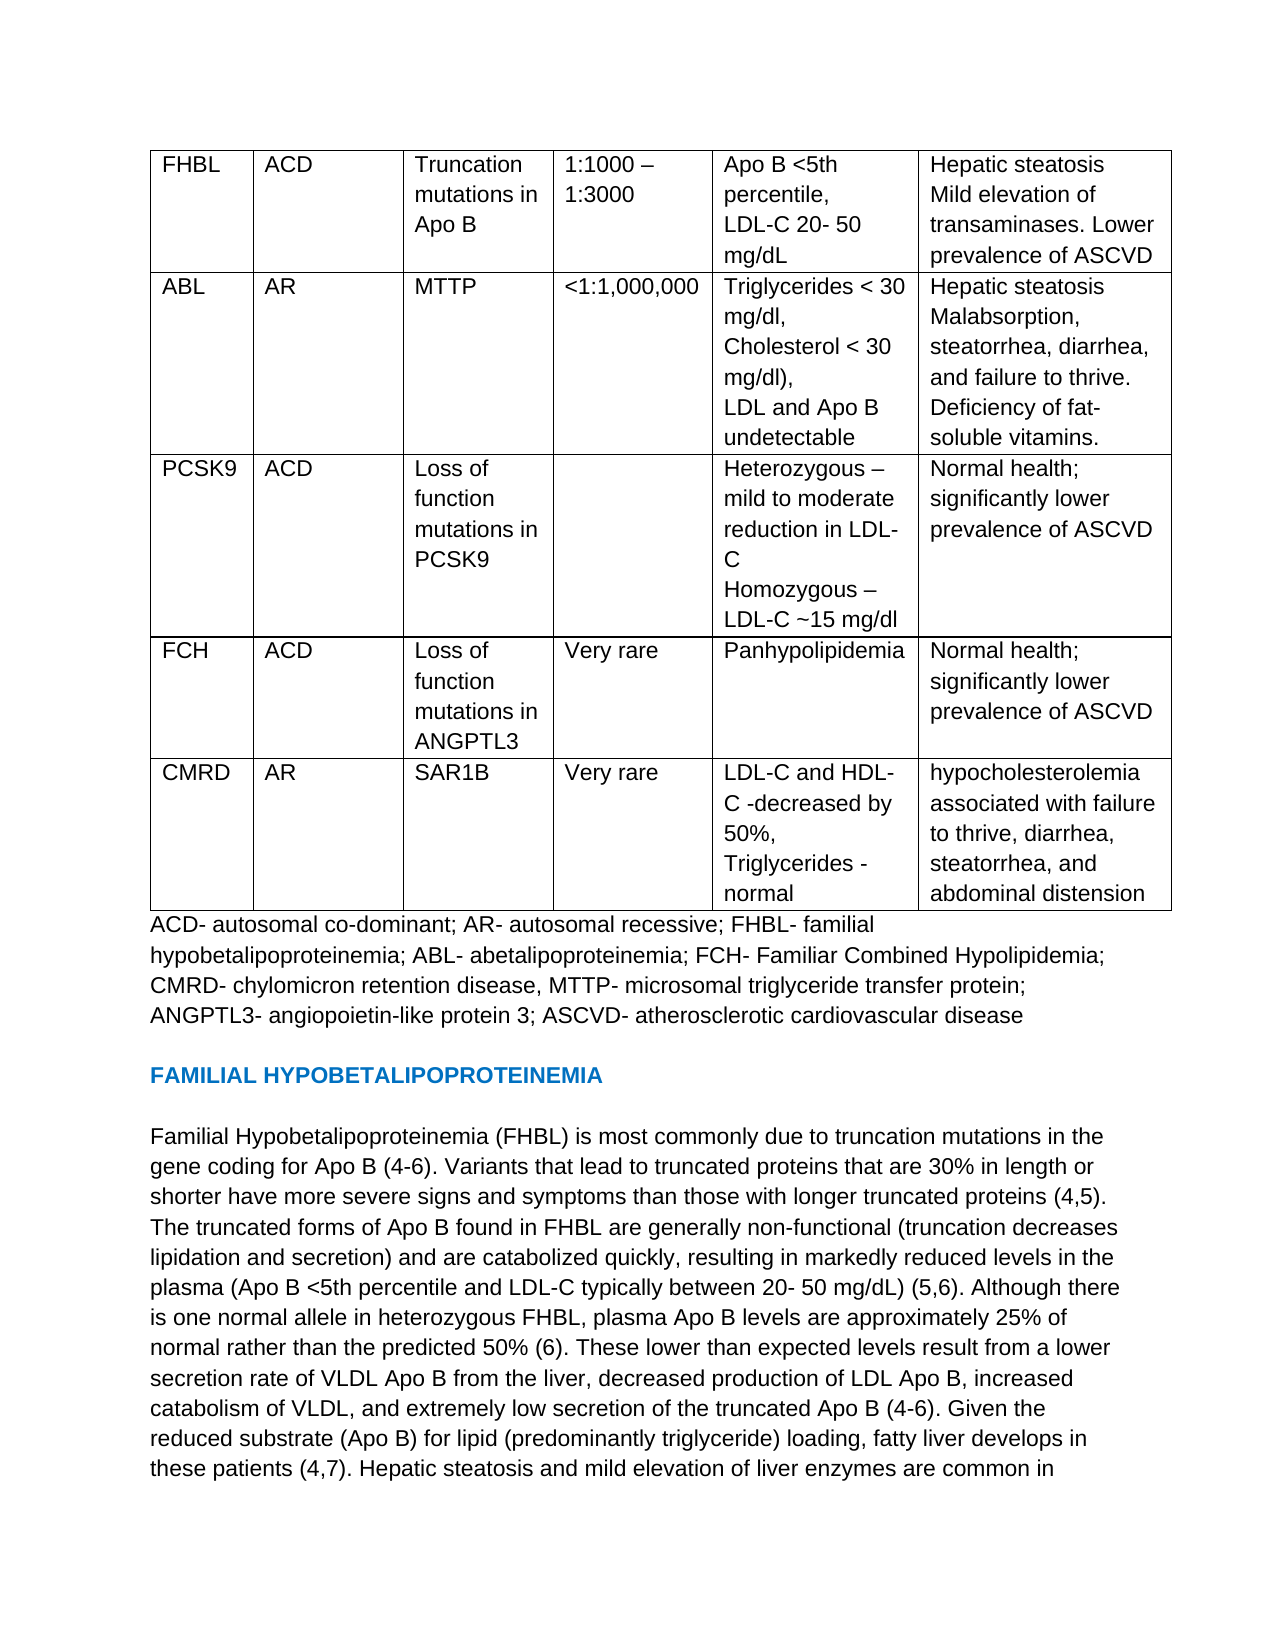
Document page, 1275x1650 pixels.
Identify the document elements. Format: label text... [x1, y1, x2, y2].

table_cell ACD [254, 638, 403, 758]
table_cell Hepatic steatosis Mild elevation of transaminases. Lower prevalence of ASCVD [919, 151, 1171, 272]
table_cell 1:1000 – 1:3000 [554, 151, 712, 272]
table_cell [554, 455, 712, 636]
table_cell Triglycerides < 30 mg/dl, Cholesterol < 30 mg/dl), LDL and Apo B undetectable [713, 273, 918, 454]
table_cell <1:1,000,000 [554, 273, 712, 454]
table_cell Truncation mutations in Apo B [404, 151, 553, 272]
table_cell Normal health; significantly lower prevalence of ASCVD [919, 455, 1171, 636]
table_cell SAR1B [404, 759, 553, 910]
table_cell Loss of function mutations in PCSK9 [404, 455, 553, 636]
table_cell AR [254, 759, 403, 910]
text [150, 1123, 1125, 1482]
table_cell FCH [151, 638, 253, 758]
table_cell AR [254, 273, 403, 454]
table_cell PCSK9 [151, 455, 253, 636]
table_cell CMRD [151, 759, 253, 910]
text ACD- autosomal co-dominant; AR- autosomal recessive; FHBL- familial hypobetalipoproteinemia; ABL- abetalipoproteinemia; FCH- Familiar Combined Hypolipidemia; CMRD- chylomicron retention disease, MTTP- microsomal triglyceride transfer protein; ANGPTL3- angiopoietin-like protein 3; ASCVD- atherosclerotic cardiovascular disease [150, 911, 1125, 1028]
table_cell Apo B <5th percentile, LDL-C 20- 50 mg/dL [713, 151, 918, 272]
table_cell Heterozygous – mild to moderate reduction in LDL-C Homozygous – LDL-C ~15 mg/dl [713, 455, 918, 636]
table_cell ACD [254, 455, 403, 636]
table_cell Loss of function mutations in ANGPTL3 [404, 638, 553, 758]
table_cell ABL [151, 273, 253, 454]
table_cell Very rare [554, 759, 712, 910]
table_cell Hepatic steatosis Malabsorption, steatorrhea, diarrhea, and failure to thrive. Deficiency of fat-soluble vitamins. [919, 273, 1171, 454]
table_cell Very rare [554, 638, 712, 758]
table_cell ACD [254, 151, 403, 272]
text FAMILIAL HYPOBETALIPOPROTEINEMIA [150, 1062, 1125, 1089]
table_cell Normal health; significantly lower prevalence of ASCVD [919, 638, 1171, 758]
table_cell FHBL [151, 151, 253, 272]
table_cell LDL-C and HDL-C -decreased by 50%, Triglycerides - normal [713, 759, 918, 910]
table_cell hypocholesterolemia associated with failure to thrive, diarrhea, steatorrhea, and abdominal distension [919, 759, 1171, 910]
table_cell Panhypolipidemia [713, 638, 918, 758]
table_cell MTTP [404, 273, 553, 454]
